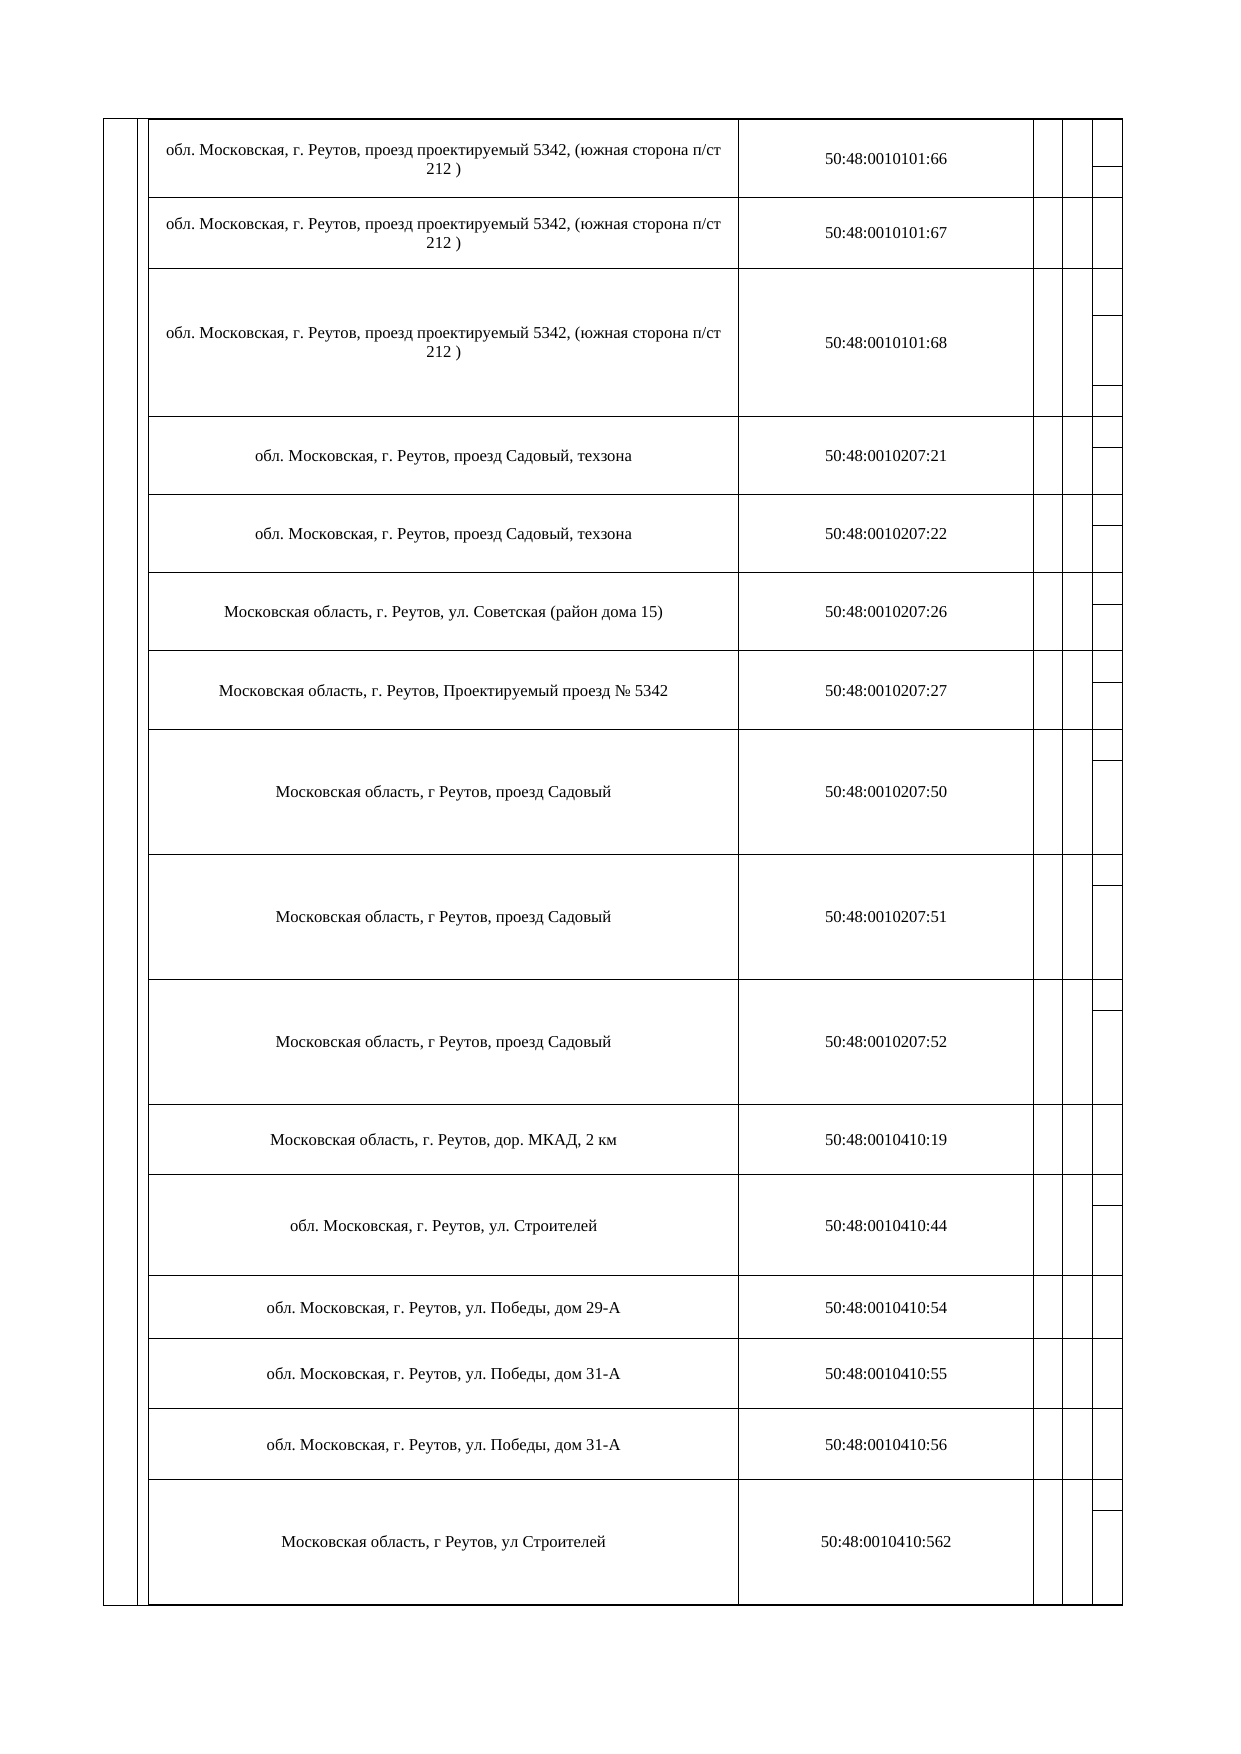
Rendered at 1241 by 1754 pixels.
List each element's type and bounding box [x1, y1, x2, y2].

table_cell [1093, 316, 1122, 385]
table_cell [149, 1276, 738, 1338]
table_cell [1034, 198, 1062, 268]
table_cell [1093, 605, 1122, 650]
table_cell [1063, 980, 1092, 1104]
table_cell [149, 1105, 738, 1174]
table_cell [1093, 448, 1122, 494]
table_cell [1034, 1276, 1062, 1338]
table_cell [1034, 980, 1062, 1104]
table_cell [1034, 495, 1062, 572]
table_cell [1093, 1175, 1122, 1205]
table_cell [1093, 1105, 1122, 1174]
table_cell [1093, 761, 1122, 854]
table_cell [739, 269, 1033, 416]
table_cell [1063, 573, 1092, 650]
table_cell [1093, 386, 1122, 416]
table_cell [1034, 1480, 1062, 1604]
table_cell [739, 980, 1033, 1104]
table_cell [1063, 417, 1092, 494]
table_cell [739, 855, 1033, 979]
table_cell [1093, 855, 1122, 885]
table_cell [149, 1480, 738, 1604]
table_cell [1034, 120, 1062, 197]
table_cell [739, 1339, 1033, 1408]
table_cell [1093, 1409, 1122, 1479]
table_cell [1093, 573, 1122, 604]
table_cell [1063, 1105, 1092, 1174]
table_cell [149, 855, 738, 979]
table_cell [1063, 855, 1092, 979]
table_cell [1093, 1339, 1122, 1408]
table_cell [1093, 730, 1122, 760]
table_cell [1063, 1175, 1092, 1275]
table_cell [1093, 120, 1122, 166]
table_cell [1063, 120, 1092, 197]
table_cell [149, 198, 738, 268]
table_cell [149, 730, 738, 854]
table_cell [149, 495, 738, 572]
table_cell [149, 1175, 738, 1275]
table_cell [149, 980, 738, 1104]
table_cell [1034, 573, 1062, 650]
table_cell [739, 651, 1033, 729]
table_cell [1063, 730, 1092, 854]
table_cell [149, 417, 738, 494]
table_cell [739, 1409, 1033, 1479]
table_cell [1034, 1409, 1062, 1479]
table_cell [739, 730, 1033, 854]
table_cell [149, 120, 738, 197]
table_cell [1093, 1511, 1122, 1604]
table_cell [1034, 1175, 1062, 1275]
table_cell [1093, 683, 1122, 729]
table_cell [1093, 651, 1122, 682]
table_cell [1093, 1276, 1122, 1338]
table_cell [739, 573, 1033, 650]
table_cell [1063, 495, 1092, 572]
table_cell [739, 1480, 1033, 1604]
table_cell [739, 120, 1033, 197]
table_cell [1093, 198, 1122, 268]
table_cell [1034, 651, 1062, 729]
table_cell [1093, 269, 1122, 315]
table_cell [149, 651, 738, 729]
table_cell [138, 119, 148, 1604]
table_cell [1093, 886, 1122, 979]
table_cell [1093, 1011, 1122, 1104]
table_cell [1034, 855, 1062, 979]
table_cell [1093, 417, 1122, 447]
table_cell [149, 573, 738, 650]
table_cell [1093, 167, 1122, 197]
table_cell [149, 1409, 738, 1479]
table_cell [1034, 1339, 1062, 1408]
table_cell [1034, 730, 1062, 854]
table_cell [1063, 1409, 1092, 1479]
table_cell [739, 198, 1033, 268]
table_cell [1034, 1105, 1062, 1174]
table_cell [1063, 1480, 1092, 1604]
table_cell [149, 1339, 738, 1408]
table_cell [1063, 1339, 1092, 1408]
table_cell [1093, 980, 1122, 1010]
table_cell [1063, 1276, 1092, 1338]
table_cell [1063, 198, 1092, 268]
table_cell [1034, 417, 1062, 494]
table_cell [1093, 526, 1122, 572]
table_cell [739, 1105, 1033, 1174]
table_cell [1093, 495, 1122, 525]
table_cell [1034, 269, 1062, 416]
table_cell [1063, 651, 1092, 729]
table_cell [739, 1276, 1033, 1338]
table_cell [1063, 269, 1092, 416]
table_cell [1093, 1206, 1122, 1275]
table_cell [739, 417, 1033, 494]
table_cell [739, 1175, 1033, 1275]
table_cell [739, 495, 1033, 572]
table_cell [1093, 1480, 1122, 1510]
table_cell [149, 269, 738, 416]
